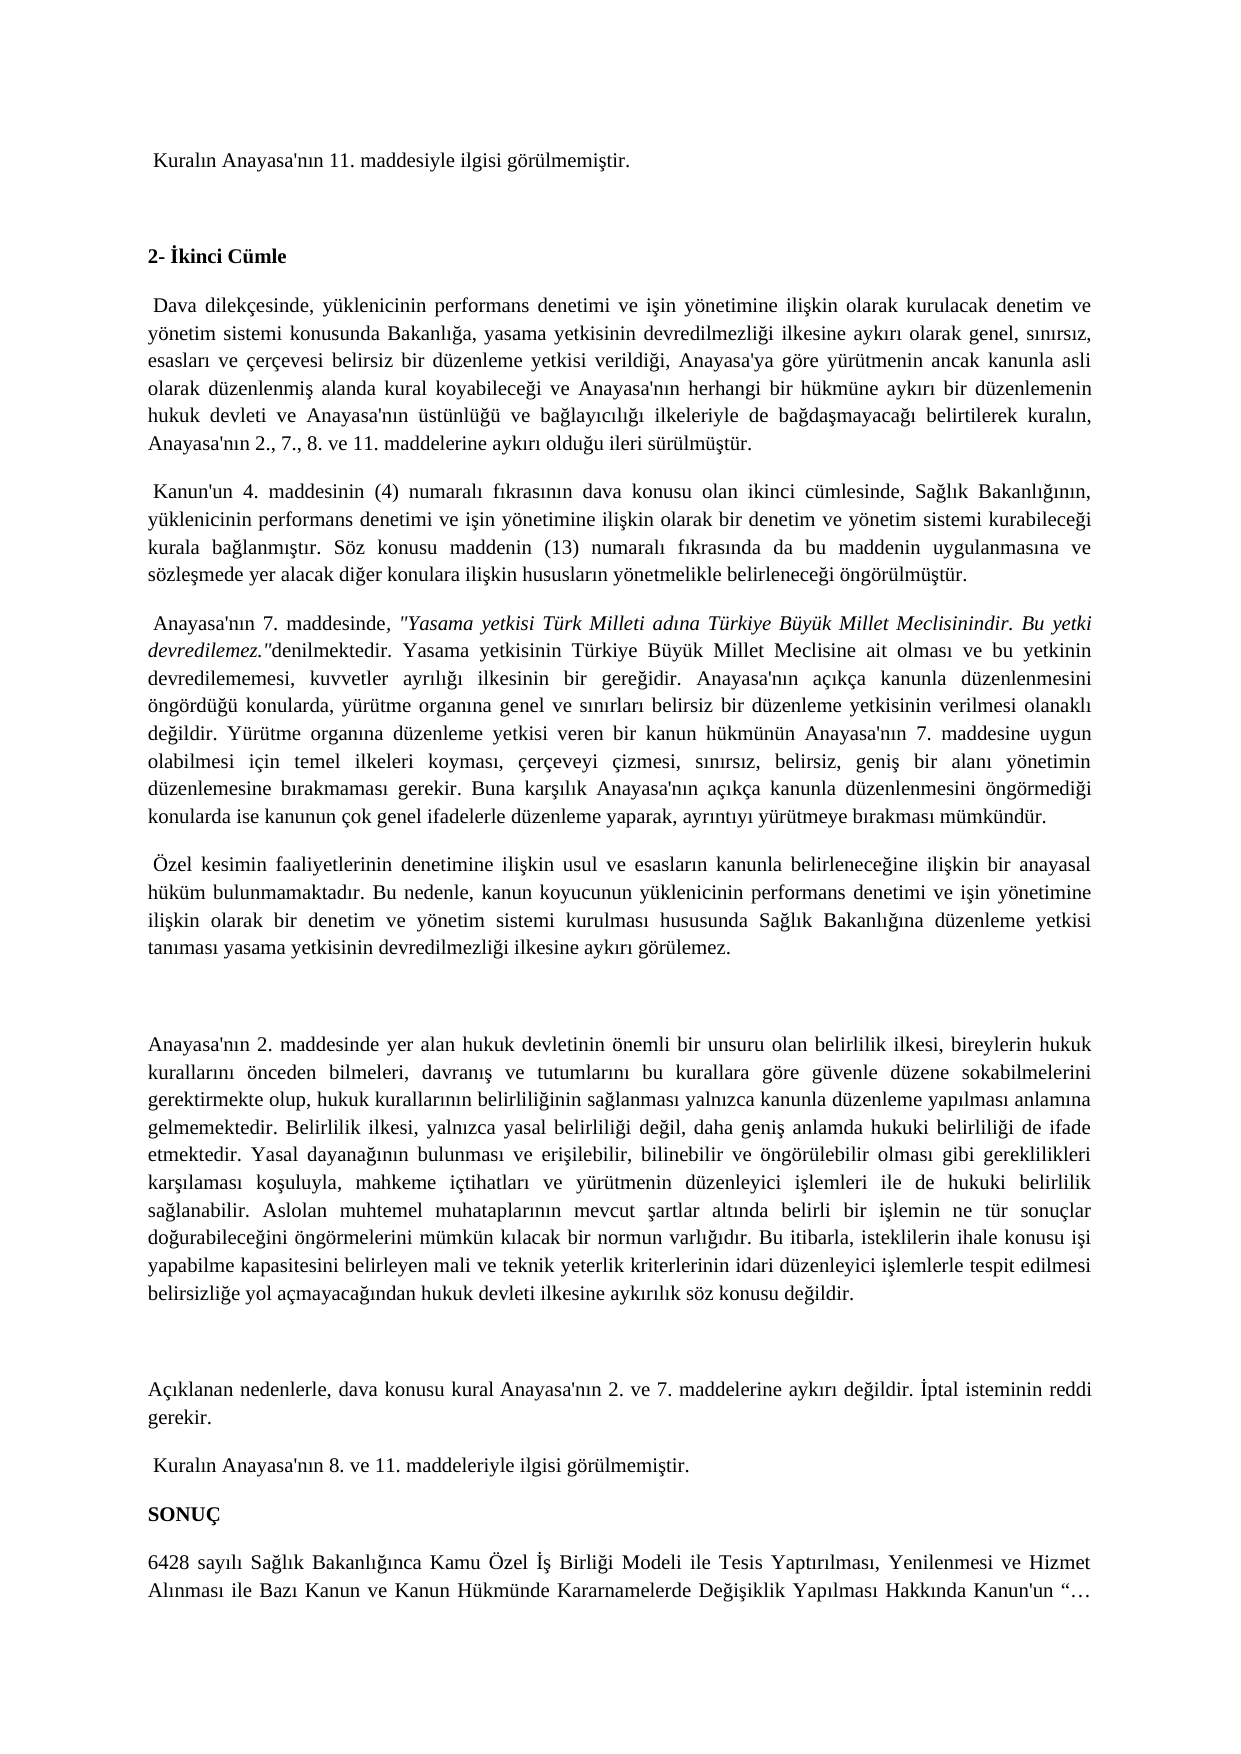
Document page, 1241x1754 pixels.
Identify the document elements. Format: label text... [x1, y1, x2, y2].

text Dava dilekçesinde, yüklenicinin performans denetimi ve işin yönetimine ilişkin olarak kurulacak denetim ve yönetim sistemi konusunda Bakanlığa, yasama yetkisinin devredilmezliği ilkesine aykırı olarak genel, sınırsız, esasları ve çerçevesi belirsiz bir düzenleme yetkisi verildiği, Anayasa'ya göre yürütmenin ancak kanunla asli olarak düzenlenmiş alanda kural koyabileceği ve Anayasa'nın herhangi bir hükmüne aykırı bir düzenlemenin hukuk devleti ve Anayasa'nın üstünlüğü ve bağlayıcılığı ilkeleriyle de bağdaşmayacağı belirtilerek kuralın, Anayasa'nın 2., 7., 8. ve 11. maddelerine aykırı olduğu ileri sürülmüştür. [148, 293, 1093, 455]
text Kuralın Anayasa'nın 8. ve 11. maddeleriyle ilgisi görülmemiştir. [148, 1453, 1093, 1477]
text Anayasa'nın 7. maddesinde, "Yasama yetkisi Türk Milleti adına Türkiye Büyük Millet Meclisinindir. Bu yetki devredilemez."denilmektedir. Yasama yetkisinin Türkiye Büyük Millet Meclisine ait olması ve bu yetkinin devredilememesi, kuvvetler ayrılığı ilkesinin bir gereğidir. Anayasa'nın açıkça kanunla düzenlenmesini öngördüğü konularda, yürütme organına genel ve sınırları belirsiz bir düzenleme yetkisinin verilmesi olanaklı değildir. Yürütme organına düzenleme yetkisi veren bir kanun hükmünün Anayasa'nın 7. maddesine uygun olabilmesi için temel ilkeleri koyması, çerçeveyi çizmesi, sınırsız, belirsiz, geniş bir alanı yönetimin düzenlemesine bırakmaması gerekir. Buna karşılık Anayasa'nın açıkça kanunla düzenlenmesini öngörmediği konularda ise kanunun çok genel ifadelerle düzenleme yaparak, ayrıntıyı yürütmeye bırakması mümkündür. [148, 611, 1093, 828]
text Kanun'un 4. maddesinin (4) numaralı fıkrasının dava konusu olan ikinci cümlesinde, Sağlık Bakanlığının, yüklenicinin performans denetimi ve işin yönetimine ilişkin olarak bir denetim ve yönetim sistemi kurabileceği kurala bağlanmıştır. Söz konusu maddenin (13) numaralı fıkrasında da bu maddenin uygulanmasına ve sözleşmede yer alacak diğer konulara ilişkin hususların yönetmelikle belirleneceği öngörülmüştür. [148, 479, 1093, 586]
text Kuralın Anayasa'nın 11. maddesiyle ilgisi görülmemiştir. [148, 148, 1093, 172]
text Anayasa'nın 2. maddesinde yer alan hukuk devletinin önemli bir unsuru olan belirlilik ilkesi, bireylerin hukuk kurallarını önceden bilmeleri, davranış ve tutumlarını bu kurallara göre güvenle düzene sokabilmelerini gerektirmekte olup, hukuk kurallarının belirliliğinin sağlanması yalnızca kanunla düzenleme yapılması anlamına gelmemektedir. Belirlilik ilkesi, yalnızca yasal belirliliği değil, daha geniş anlamda hukuki belirliliği de ifade etmektedir. Yasal dayanağının bulunması ve erişilebilir, bilinebilir ve öngörülebilir olması gibi gereklilikleri karşılaması koşuluyla, mahkeme içtihatları ve yürütmenin düzenleyici işlemleri ile de hukuki belirlilik sağlanabilir. Aslolan muhtemel muhataplarının mevcut şartlar altında belirli bir işlemin ne tür sonuçlar doğurabileceğini öngörmelerini mümkün kılacak bir normun varlığıdır. Bu itibarla, isteklilerin ihale konusu işi yapabilme kapasitesini belirleyen mali ve teknik yeterlik kriterlerinin idari düzenleyici işlemlerle tespit edilmesi belirsizliğe yol açmayacağından hukuk devleti ilkesine aykırılık söz konusu değildir. [148, 1032, 1093, 1304]
text Açıklanan nedenlerle, dava konusu kural Anayasa'nın 2. ve 7. maddelerine aykırı değildir. İptal isteminin reddi gerekir. [148, 1377, 1093, 1429]
text Özel kesimin faaliyetlerinin denetimine ilişkin usul ve esasların kanunla belirleneceğine ilişkin bir anayasal hüküm bulunmamaktadır. Bu nedenle, kanun koyucunun yüklenicinin performans denetimi ve işin yönetimine ilişkin olarak bir denetim ve yönetim sistemi kurulması hususunda Sağlık Bakanlığına düzenleme yetkisi tanıması yasama yetkisinin devredilmezliği ilkesine aykırı görülemez. [148, 852, 1093, 959]
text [148, 1550, 1093, 1602]
text SONUÇ [148, 1502, 1093, 1526]
text 2- İkinci Cümle [148, 244, 1093, 268]
